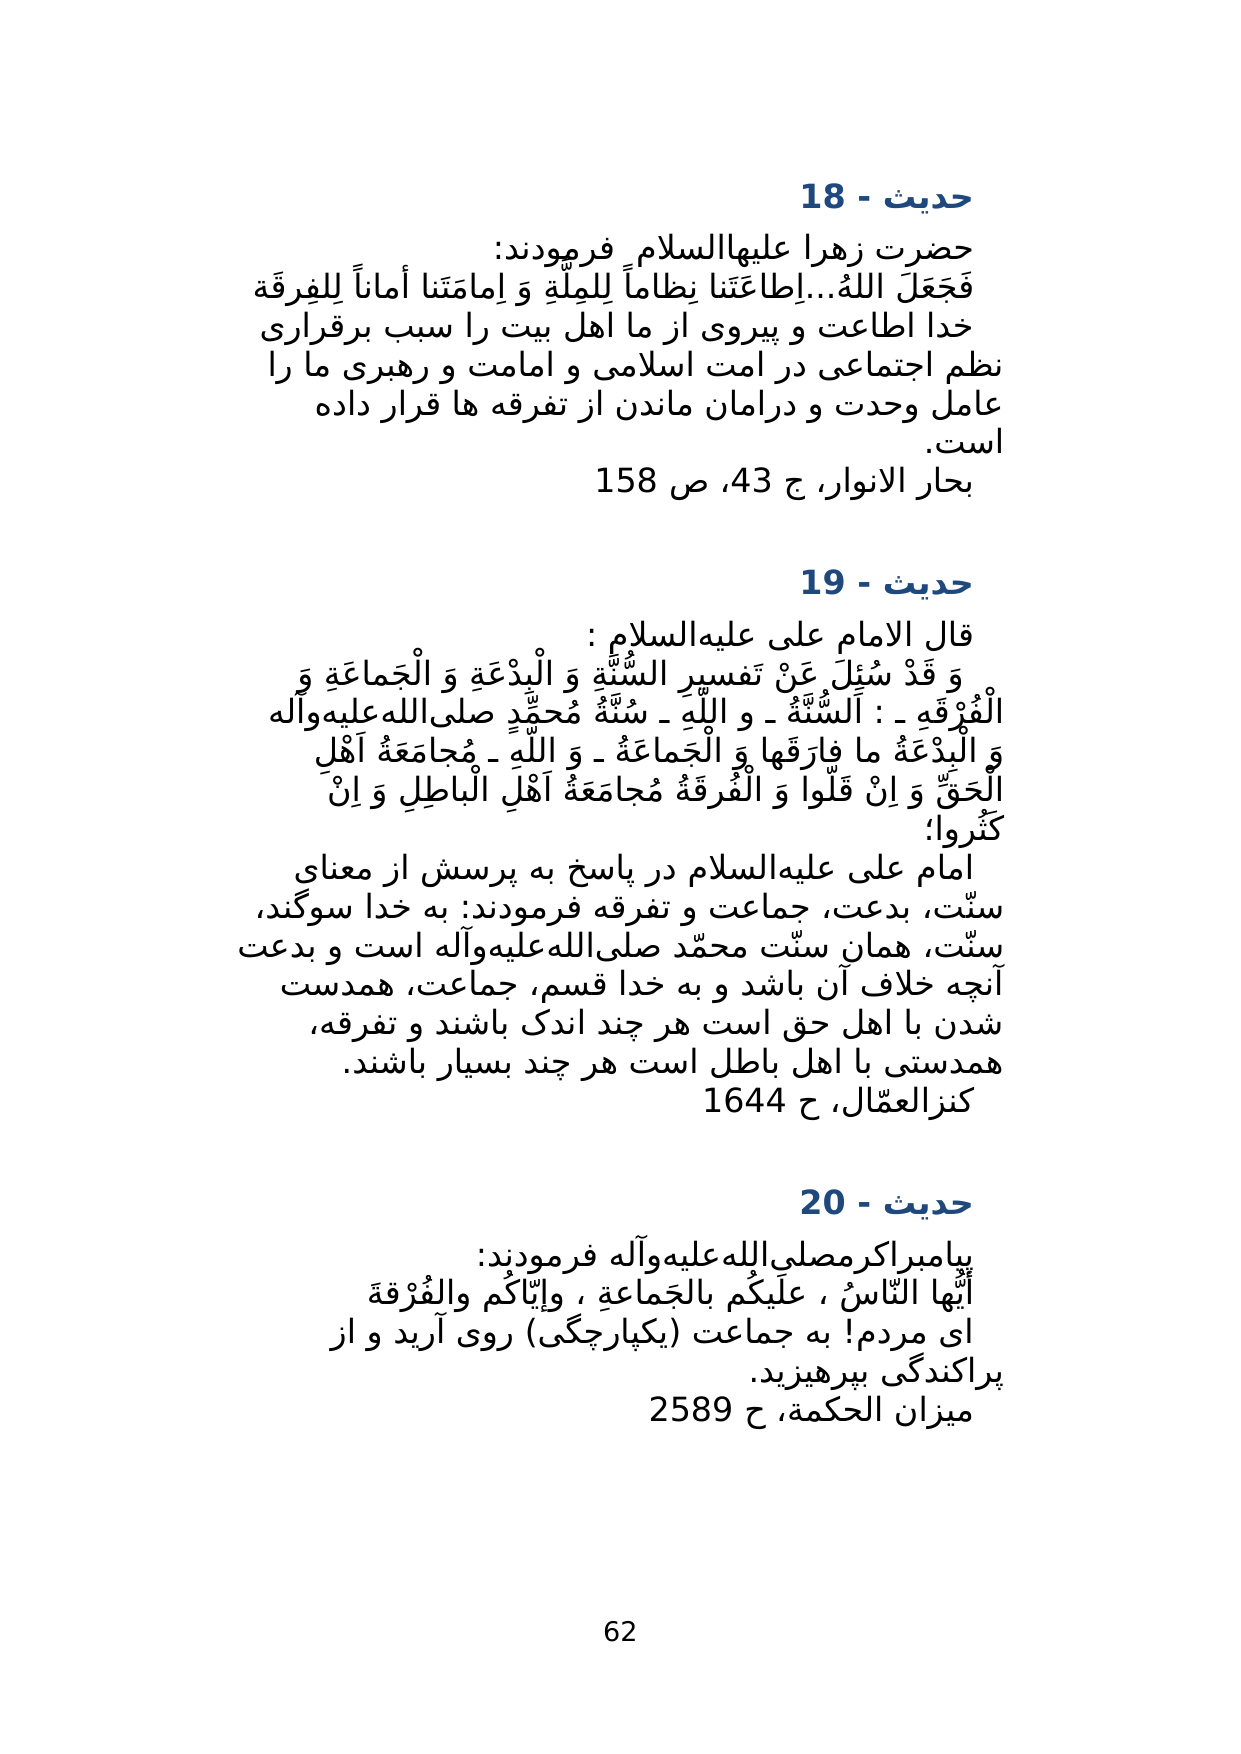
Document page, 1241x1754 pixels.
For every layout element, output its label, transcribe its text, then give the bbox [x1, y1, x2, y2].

text أیُّها النّاسُ ، علَیکُم بالجَماعةِ ، وإیّاکُم والفُرْقةَ [236, 1274, 1004, 1313]
subtitle حدیث - 19 [236, 564, 1004, 603]
subtitle حدیث - 20 [236, 1184, 1004, 1222]
text امام علی عليه‌السلام در پاسخ به پرسش از معنای سنّت، بدعت، جماعت و تفرقه فرمودند: به خدا سوگند، سنّت، همان سنّت محمّد صلى‌الله‌عليه‌وآله است و بدعت آنچه خلاف آن باشد و به خدا قسم، جماعت، همدست شدن با اهل حق است هر چند اندک باشند و تفرقه، همدستی با اهل باطل است هر چند بسیار باشند. [236, 848, 1004, 1081]
text وَ قَدْ سُئِلَ عَنْ تَفسیرِ السُّنَّةِ وَ الْبِدْعَةِ وَ الْجَماعَةِ وَ الْفُرْقَهِ ـ : اَلسُّنَّةُ ـ و اللّه‌ِ ـ سُنَّةُ مُحمِّدٍ صلى‌الله‌عليه‌وآله وَ الْبِدْعَةُ ما فارَقَها وَ الْجَماعَةُ ـ وَ اللّه‌ِ ـ مُجامَعَةُ اَهْلِ الْحَقِّ وَ اِنْ قَلّوا وَ الْفُرقَةُ مُجامَعَةُ اَهْلِ الْباطِلِ وَ اِنْ کَثُروا؛ [236, 654, 1004, 848]
text قال الامام علی عليه‌السلام : [236, 615, 1004, 654]
text خدا اطاعت و پیروی از ما اهل بیت را سبب برقراری نظم اجتماعی در امت اسلامی و امامت و رهبری ما را عامل وحدت و درامان ماندن از تفرقه ها قرار داده است. [236, 306, 1004, 462]
text حضرت زهرا عليها‌السلام فرمودند: [236, 228, 1004, 267]
subtitle حدیث - 18 [236, 177, 1004, 216]
text ای مردم! به جماعت (یکپارچگی) روی آرید و از پراکندگی بپرهیزید. [236, 1313, 1004, 1390]
text پیامبراکرمصلى‌الله‌عليه‌وآله فرمودند: [236, 1235, 1004, 1274]
text کنزالعمّال، ح 1644 [236, 1081, 1004, 1120]
text بحار الانوار، ج 43، ص 158 [236, 462, 1004, 501]
text میزان الحکمة، ح 2589 [236, 1390, 1004, 1429]
text فَجَعَلَ اللهُ...اِطاعَتَنا نِظاماً لِلمِلَّةِ وَ اِمامَتَنا أماناً لِلفِرقَة [236, 267, 1004, 306]
